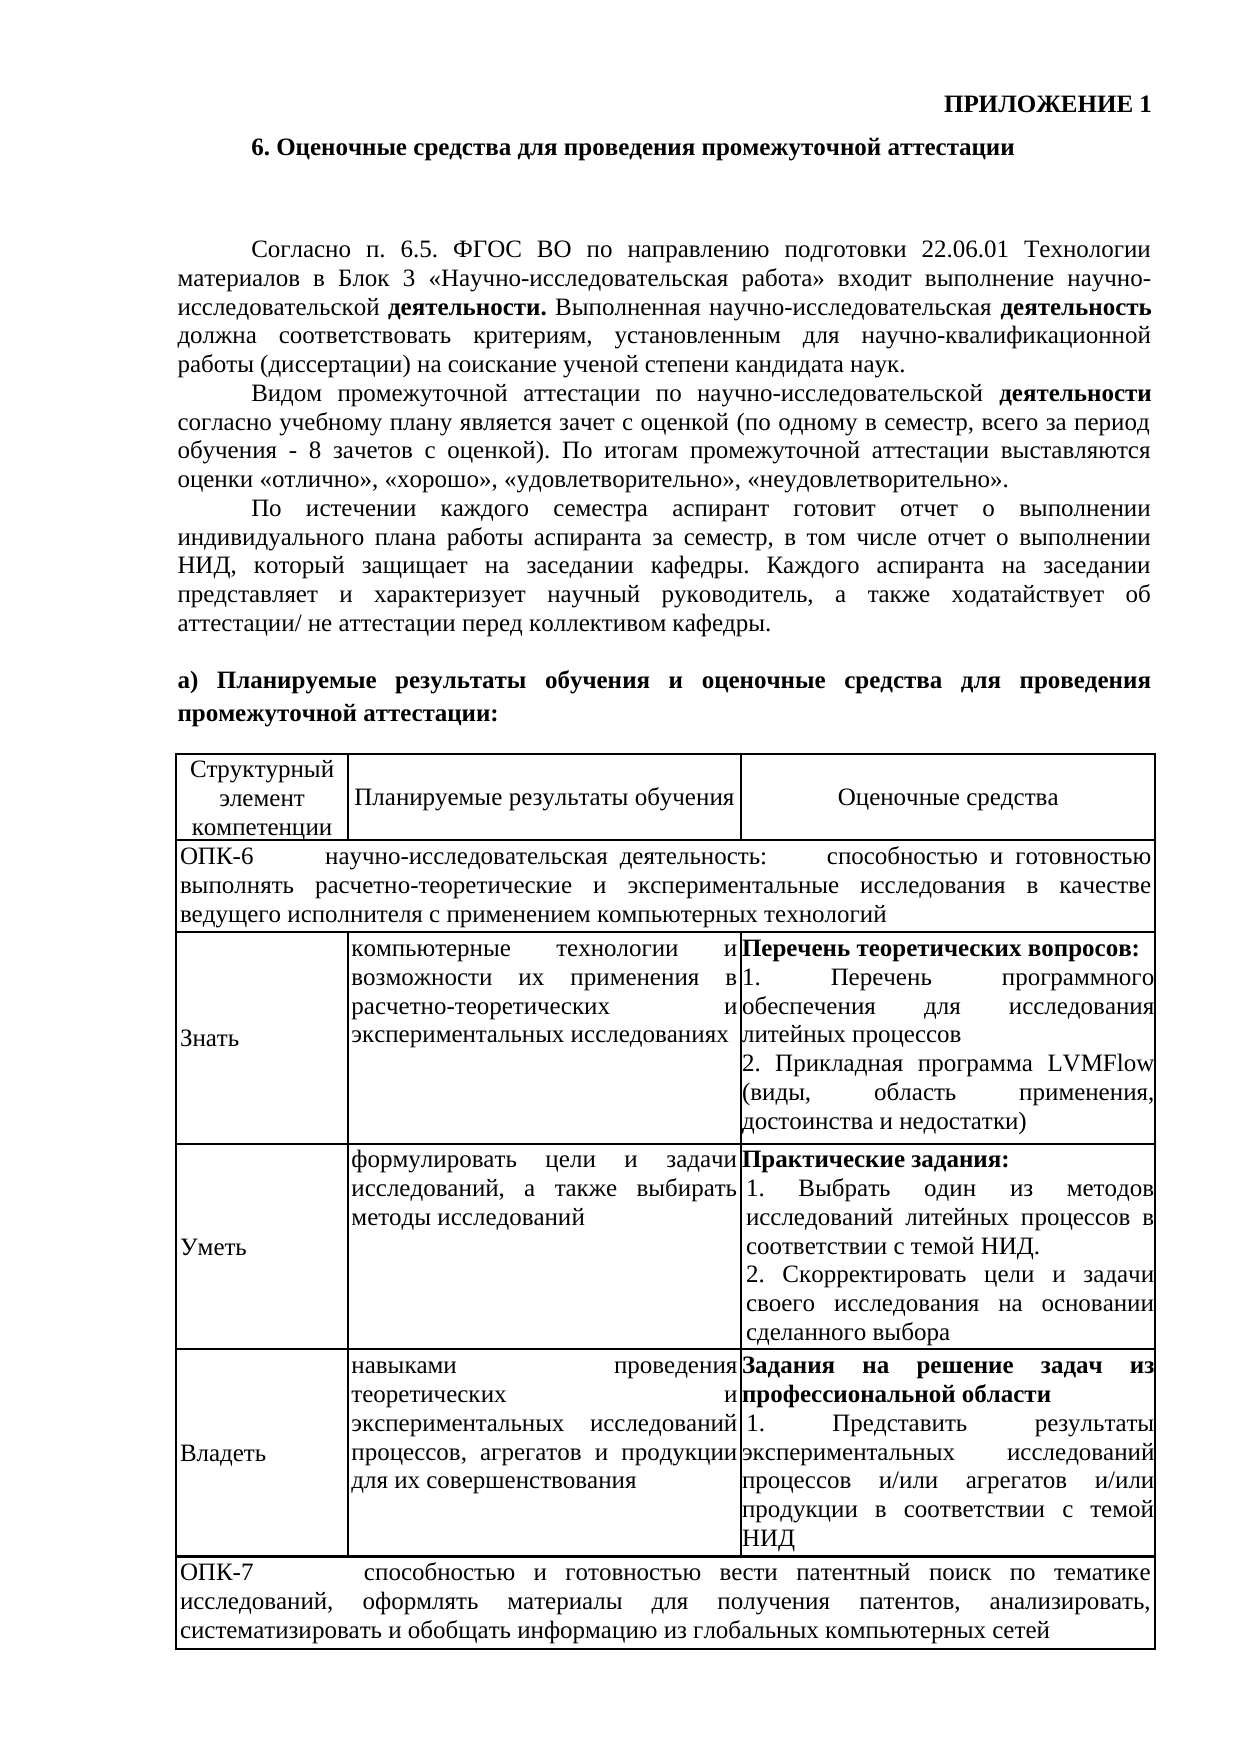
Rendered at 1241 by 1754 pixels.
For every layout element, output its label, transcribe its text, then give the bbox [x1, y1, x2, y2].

table_cell Владеть [177, 1350, 347, 1555]
text Согласно п. 6.5. ФГОС ВО по направлению подготовки 22.06.01 Технологии материалов в Блок 3 «Научно-исследовательская работа» входит выполнение научно-исследовательской деятельности. Выполненная научно-исследовательская деятельность должна соответствовать критериям, установленным для научно-квалификационной работы (диссертации) на соискание ученой степени кандидата наук. [177, 234, 1152, 378]
table_cell Знать [177, 933, 347, 1142]
table_cell навыками проведения теоретических и экспериментальных исследований процессов, агрегатов и продукции для их совершенствования [349, 1350, 740, 1555]
table_header Структурный элемент компетенции [177, 755, 347, 839]
text ПРИЛОЖЕНИЕ 1 [177, 89, 1152, 117]
table_cell ОПК-7 способностью и готовностью вести патентный поиск по тематике исследований, оформлять материалы для получения патентов, анализировать, систематизировать и обобщать информацию из глобальных компьютерных сетей [177, 1558, 1154, 1647]
text Видом промежуточной аттестации по научно-исследовательской деятельности согласно учебному плану является зачет с оценкой (по одному в семестр, всего за период обучения - 8 зачетов с оценкой). По итогам промежуточной аттестации выставляются оценки «отлично», «хорошо», «удовлетворительно», «неудовлетворительно». [177, 378, 1152, 493]
text 6. Оценочные средства для проведения промежуточной аттестации [177, 132, 1152, 161]
table_cell Задания на решение задач из профессиональной области 1. Представить результаты экспериментальных исследований процессов и/или агрегатов и/или продукции в соответствии с темой НИД [742, 1350, 1154, 1555]
table_cell Практические задания: 1. Выбрать один из методов исследований литейных процессов в соответствии с темой НИД. 2. Скорректировать цели и задачи своего исследования на основании сделанного выбора [742, 1145, 1154, 1348]
table_header Планируемые результаты обучения [349, 755, 740, 839]
table_cell компьютерные технологии и возможности их применения в расчетно-теоретических и экспериментальных исследованиях [349, 933, 740, 1142]
text а) Планируемые результаты обучения и оценочные средства для проведения промежуточной аттестации: [177, 666, 1152, 727]
table_cell Уметь [177, 1145, 347, 1348]
table_cell Перечень теоретических вопросов: 1. Перечень программного обеспечения для исследования литейных процессов 2. Прикладная программа LVMFlow (виды, область применения, достоинства и недостатки) [742, 933, 1154, 1142]
text По истечении каждого семестра аспирант готовит отчет о выполнении индивидуального плана работы аспиранта за семестр, в том числе отчет о выполнении НИД, который защищает на заседании кафедры. Каждого аспиранта на заседании представляет и характеризует научный руководитель, а также ходатайствует об аттестации/ не аттестации перед коллективом кафедры. [177, 493, 1152, 637]
table_cell ОПК-6 научно-исследовательская деятельность: способностью и готовностью выполнять расчетно-теоретические и экспериментальные исследования в качестве ведущего исполнителя с применением компьютерных технологий [177, 841, 1154, 931]
table_header Оценочные средства [742, 755, 1154, 839]
table_cell формулировать цели и задачи исследований, а также выбирать методы исследований [349, 1145, 740, 1348]
